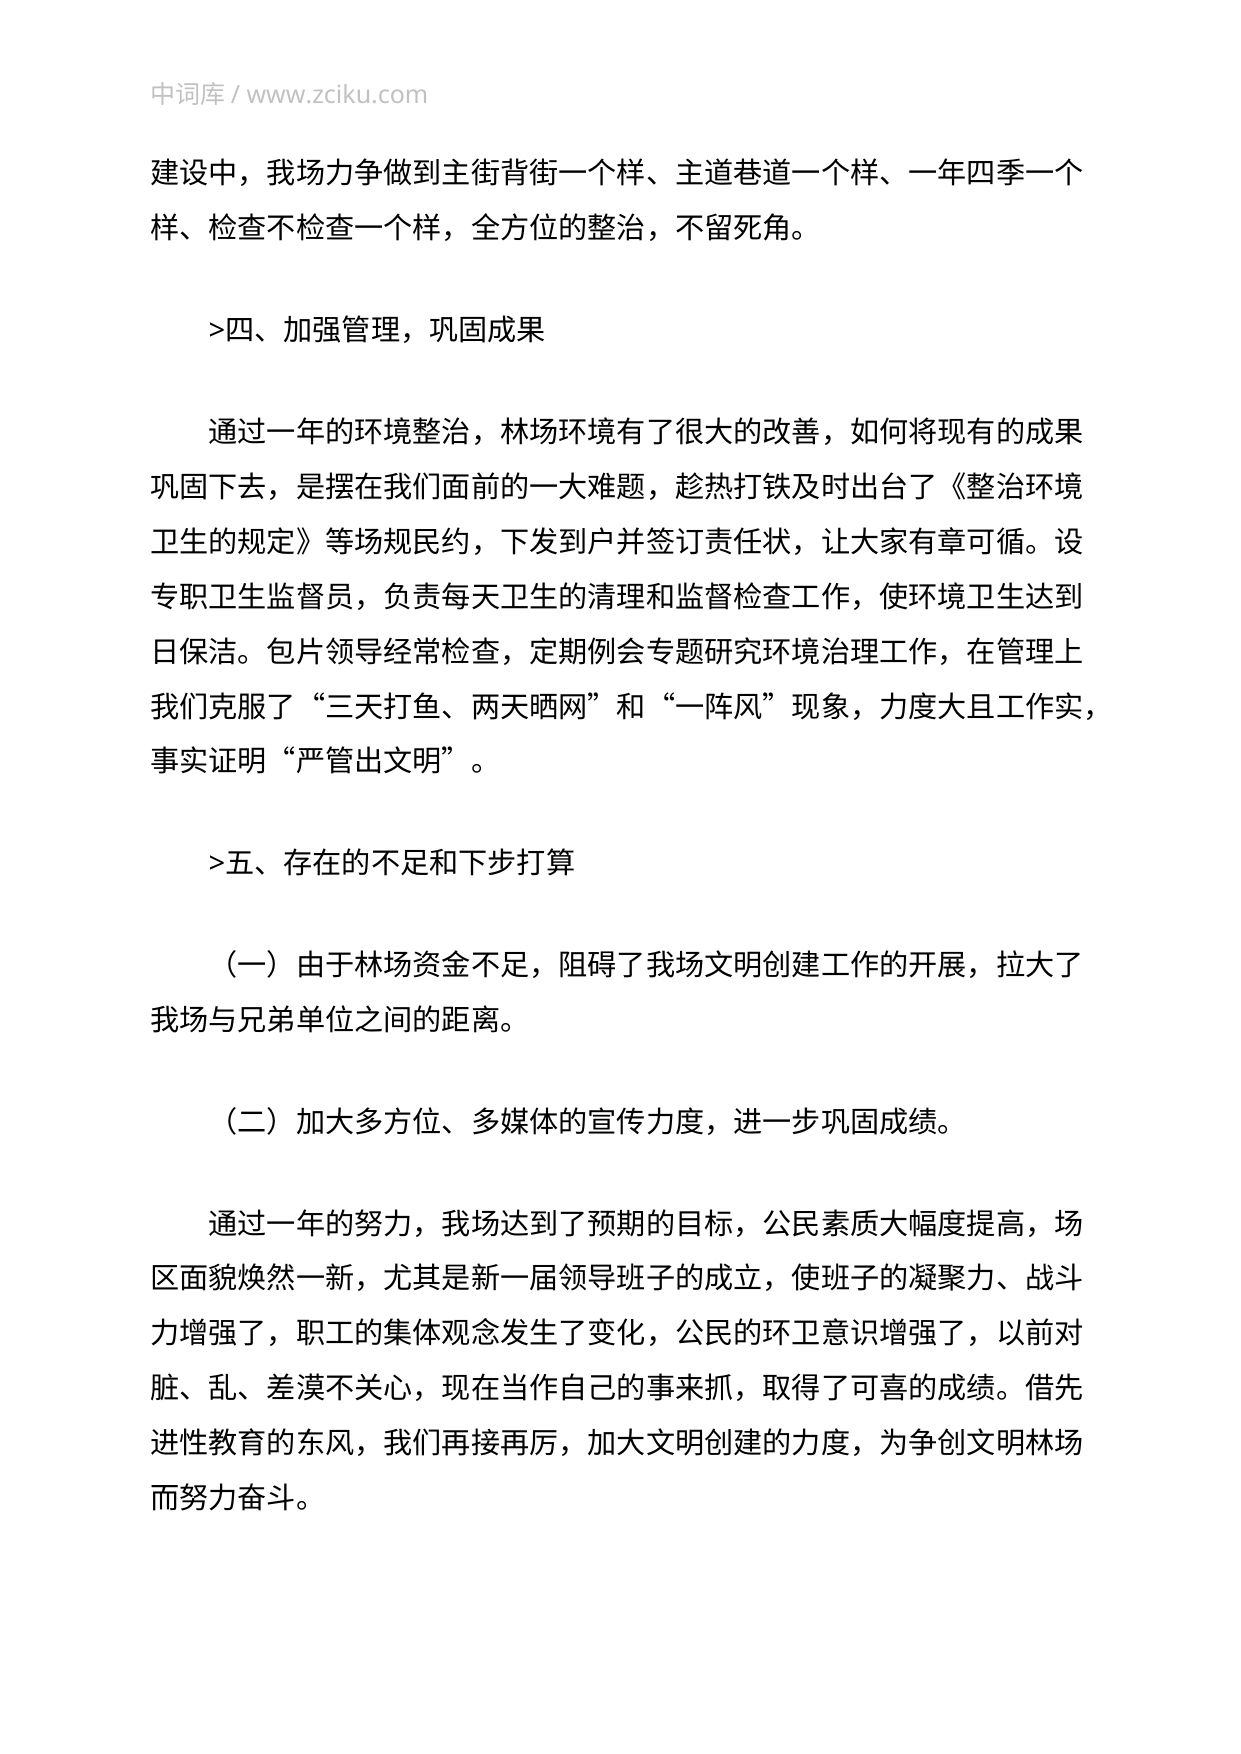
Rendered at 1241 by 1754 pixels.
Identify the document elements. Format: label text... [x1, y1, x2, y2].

text （一）由于林场资金不足，阻碍了我场文明创建工作的开展，拉大了我场与兄弟单位之间的距离。 [150, 942, 1090, 1039]
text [150, 150, 1090, 247]
text >五、存在的不足和下步打算 [150, 840, 1090, 882]
text 通过一年的努力，我场达到了预期的目标，公民素质大幅度提高，场区面貌焕然一新，尤其是新一届领导班子的成立，使班子的凝聚力、战斗力增强了，职工的集体观念发生了变化，公民的环卫意识增强了，以前对脏、乱、差漠不关心，现在当作自己的事来抓，取得了可喜的成绩。借先进性教育的东风，我们再接再厉，加大文明创建的力度，为争创文明林场而努力奋斗。 [150, 1200, 1090, 1517]
text 通过一年的环境整治，林场环境有了很大的改善，如何将现有的成果巩固下去，是摆在我们面前的一大难题，趁热打铁及时出台了《整治环境卫生的规定》等场规民约，下发到户并签订责任状，让大家有章可循。设专职卫生监督员，负责每天卫生的清理和监督检查工作，使环境卫生达到日保洁。包片领导经常检查，定期例会专题研究环境治理工作，在管理上我们克服了“三天打鱼、两天晒网”和“一阵风”现象，力度大且工作实，事实证明“严管出文明”。 [150, 409, 1090, 780]
text （二）加大多方位、多媒体的宣传力度，进一步巩固成绩。 [150, 1098, 1090, 1141]
text >四、加强管理，巩固成果 [150, 307, 1090, 349]
